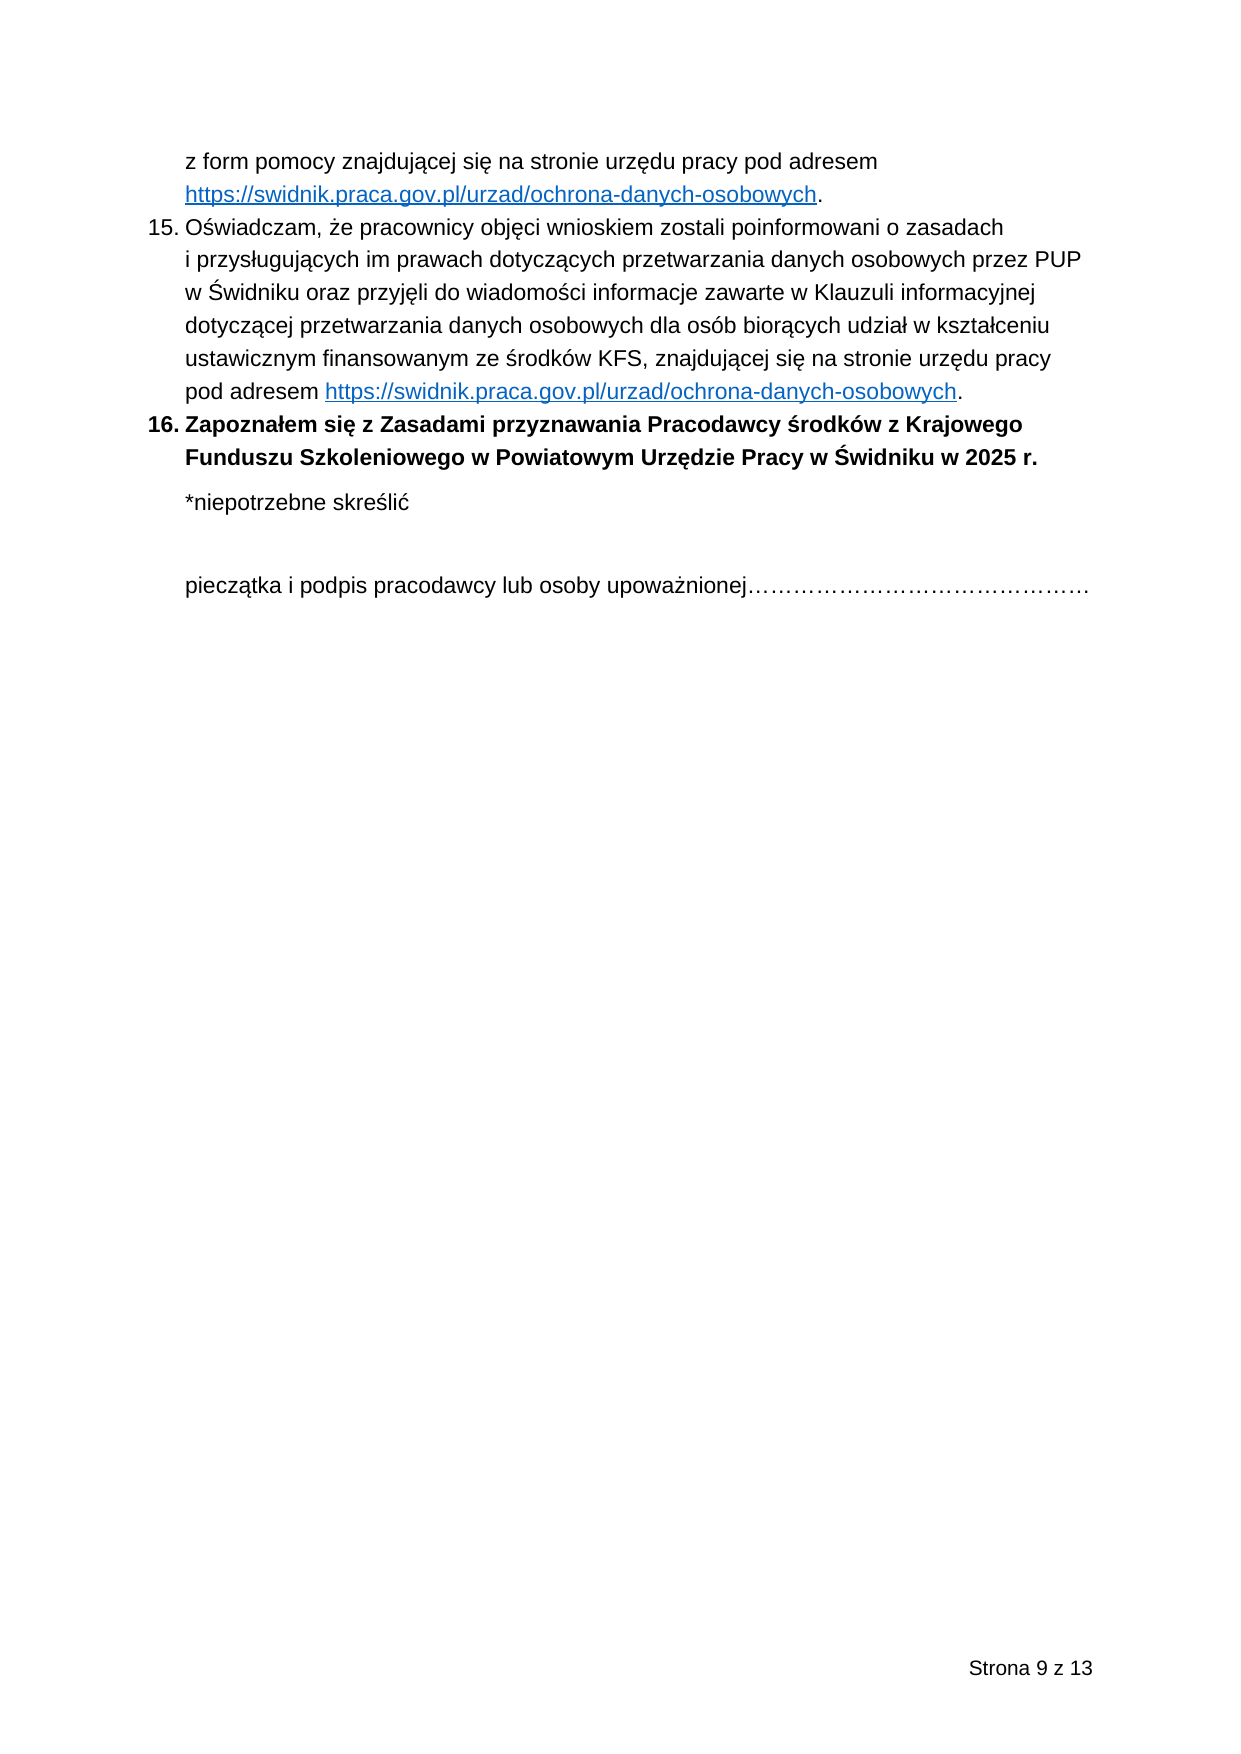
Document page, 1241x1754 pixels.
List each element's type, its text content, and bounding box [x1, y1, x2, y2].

list Oświadczam, że pracownicy objęci wnioskiem zostali poinformowani o zasadach i przysługujących im prawach dotyczących przetwarzania danych osobowych przez PUP w Świdniku oraz przyjęli do wiadomości informacje zawarte w Klauzuli informacyjnej dotyczącej przetwarzania danych osobowych dla osób biorących udział w kształceniu ustawicznym finansowanym ze środków KFS, znajdującej się na stronie urzędu pracy pod adresem https://swidnik.praca.gov.pl/urzad/ochrona-danych-osobowych. [148, 213, 1092, 404]
text *niepotrzebne skreślić [185, 489, 1092, 516]
list Zapoznałem się z Zasadami przyznawania Pracodawcy środków z Krajowego Funduszu Szkoleniowego w Powiatowym Urzędzie Pracy w Świdniku w 2025 r. [148, 411, 1092, 470]
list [148, 148, 1092, 207]
text pieczątka i podpis pracodawcy lub osoby upoważnionej……………………………………… [185, 572, 1092, 599]
